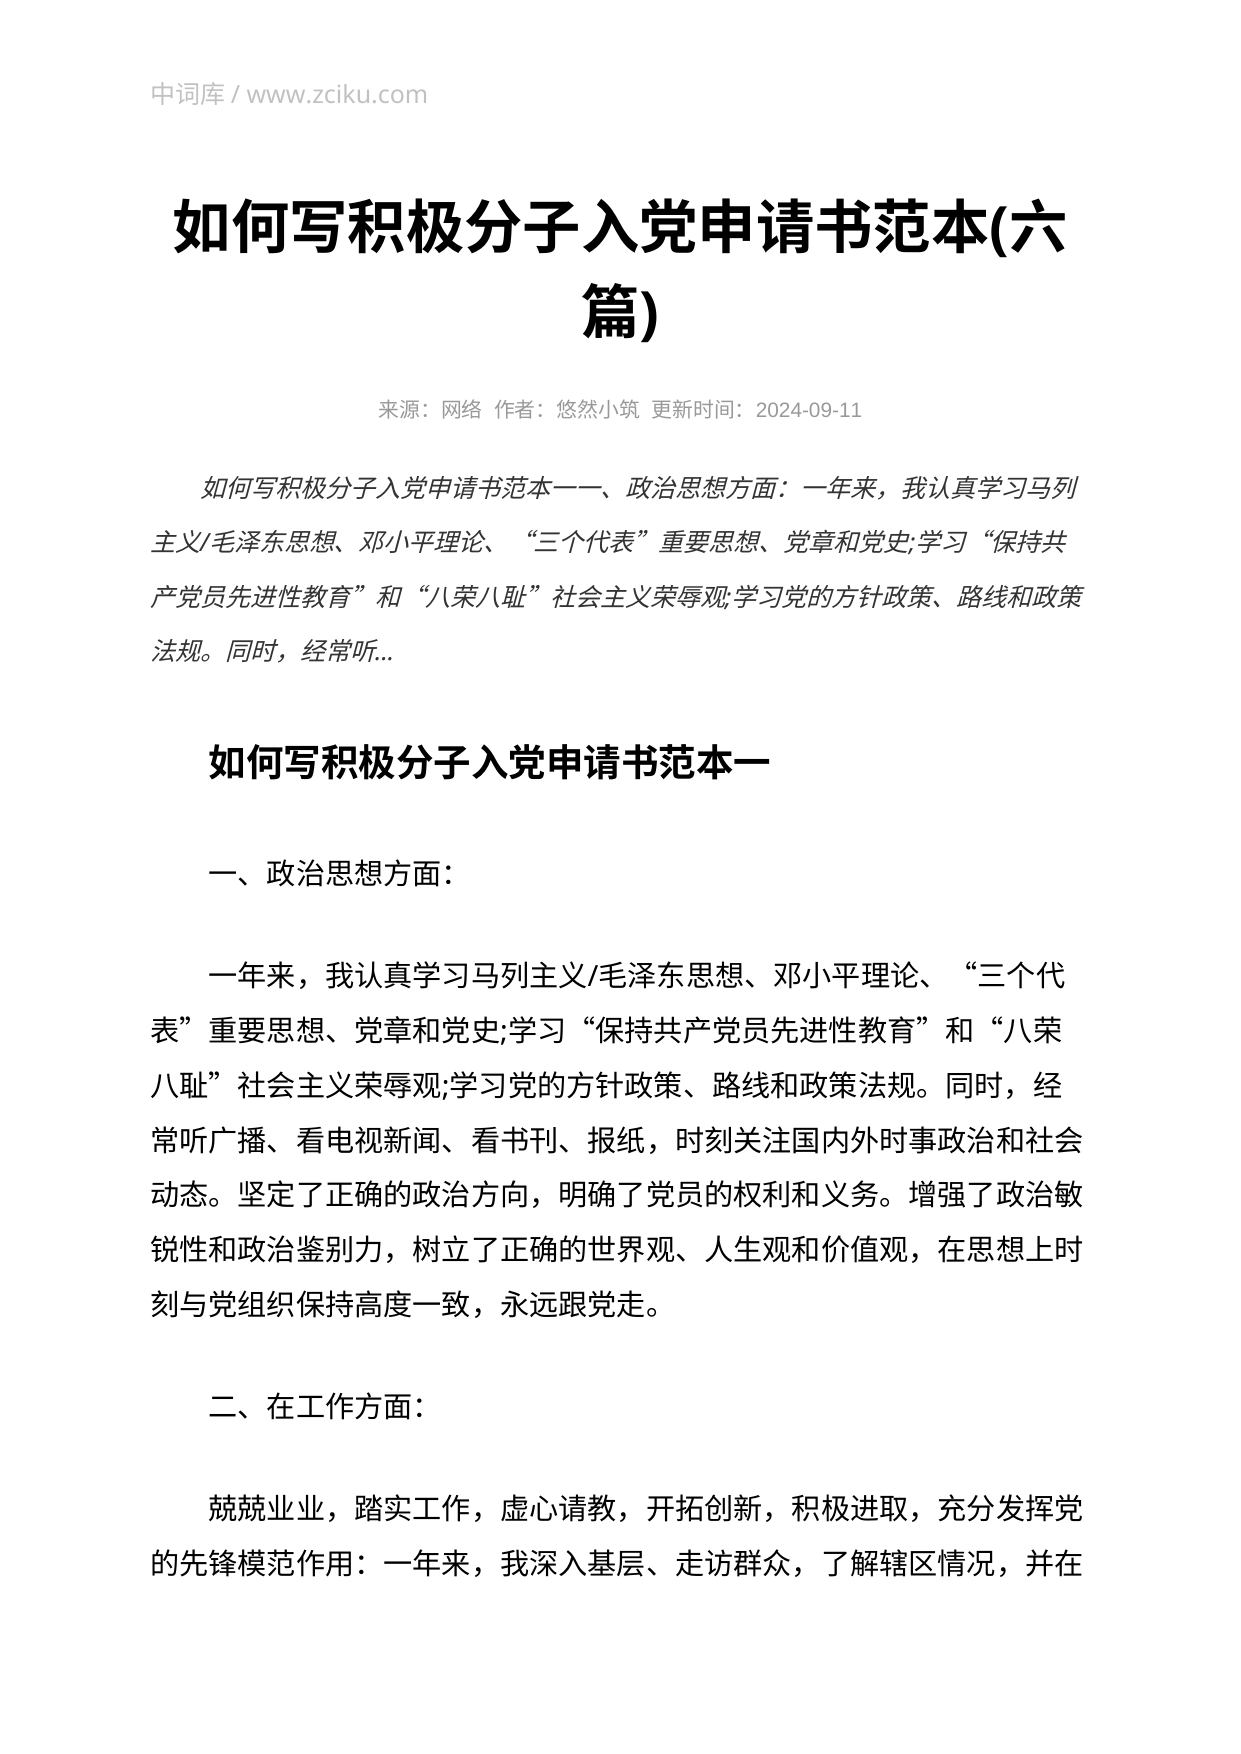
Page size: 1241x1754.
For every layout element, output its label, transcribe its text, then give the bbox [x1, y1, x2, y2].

text 如何写积极分子入党申请书范本一一、政治思想方面：一年来，我认真学习马列主义/毛泽东思想、邓小平理论、“三个代表”重要思想、党章和党史;学习“保持共产党员先进性教育”和“八荣八耻”社会主义荣辱观;学习党的方针政策、路线和政策法规。同时，经常听... [150, 468, 1090, 668]
text 二、在工作方面： [150, 1383, 1090, 1426]
text 如何写积极分子入党申请书范本一 [150, 733, 1090, 787]
text 一、政治思想方面： [150, 850, 1090, 893]
text 一年来，我认真学习马列主义/毛泽东思想、邓小平理论、“三个代表”重要思想、党章和党史;学习“保持共产党员先进性教育”和“八荣八耻”社会主义荣辱观;学习党的方针政策、路线和政策法规。同时，经常听广播、看电视新闻、看书刊、报纸，时刻关注国内外时事政治和社会动态。坚定了正确的政治方向，明确了党员的权利和义务。增强了政治敏锐性和政治鉴别力，树立了正确的世界观、人生观和价值观，在思想上时刻与党组织保持高度一致，永远跟党走。 [150, 952, 1090, 1324]
text 来源：网络 作者：悠然小筑 更新时间：2024-09-11 [150, 398, 1090, 422]
subtitle 如何写积极分子入党申请书范本(六篇) [150, 181, 1090, 351]
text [150, 1485, 1090, 1582]
